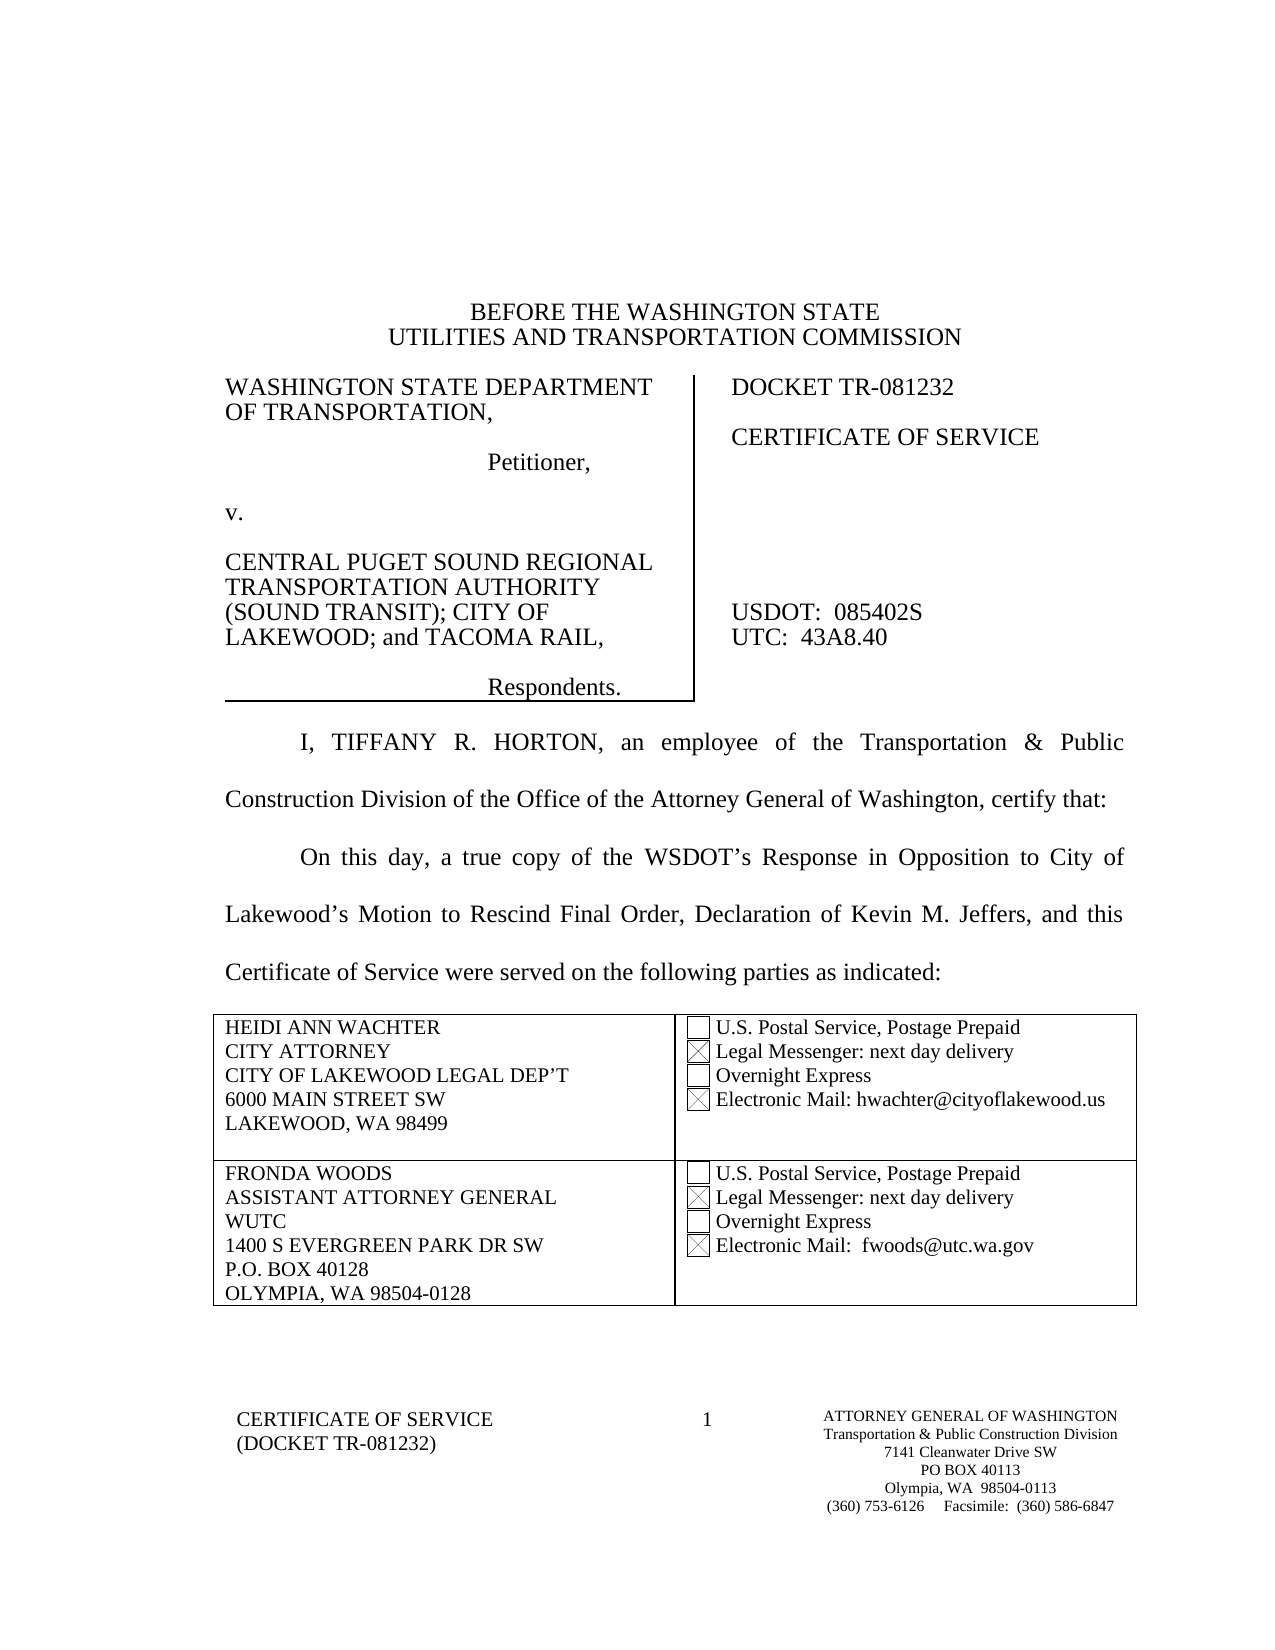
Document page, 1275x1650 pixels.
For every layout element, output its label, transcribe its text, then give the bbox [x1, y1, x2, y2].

text UTILITIES AND TRANSPORTATION COMMISSION [225, 325, 1125, 350]
text I, TIFFANY R. HORTON, an employee of the Transportation & Public Construction Division of the Office of the Attorney General of Washington, certify that: [225, 727, 1125, 813]
text On this day, a true copy of the WSDOT’s Response in Opposition to City of Lakewood’s Motion to Rescind Final Order, Declaration of Kevin M. Jeffers, and this Certificate of Service were served on the following parties as indicated: [225, 842, 1125, 985]
table_header HEIDI ANN WACHTER CITY ATTORNEY CITY OF LAKEWOOD LEGAL DEP’T 6000 MAIN STREET SW LAKEWOOD, WA 98499 [214, 1015, 674, 1159]
table_cell U.S. Postal Service, Postage Prepaid Legal Messenger: next day delivery Overnight Express Electronic Mail: fwoods@utc.wa.gov [676, 1161, 1136, 1305]
table_header WASHINGTON STATE DEPARTMENT OF TRANSPORTATION, Petitioner, v. CENTRAL PUGET SOUND REGIONAL TRANSPORTATION AUTHORITY (SOUND TRANSIT); CITY OF LAKEWOOD; and TACOMA RAIL, Respondents. [225, 375, 693, 700]
table_header U.S. Postal Service, Postage Prepaid Legal Messenger: next day delivery Overnight Express Electronic Mail: hwachter@cityoflakewood.us [676, 1015, 1136, 1159]
table_header DOCKET TR-081232 CERTIFICATE OF SERVICE USDOT: 085402S UTC: 43A8.40 [695, 375, 1162, 700]
table_cell FRONDA WOODS ASSISTANT ATTORNEY GENERAL WUTC 1400 S EVERGREEN PARK DR SW P.O. BOX 40128 OLYMPIA, WA 98504-0128 [214, 1161, 674, 1305]
text BEFORE THE WASHINGTON STATE [225, 300, 1125, 325]
